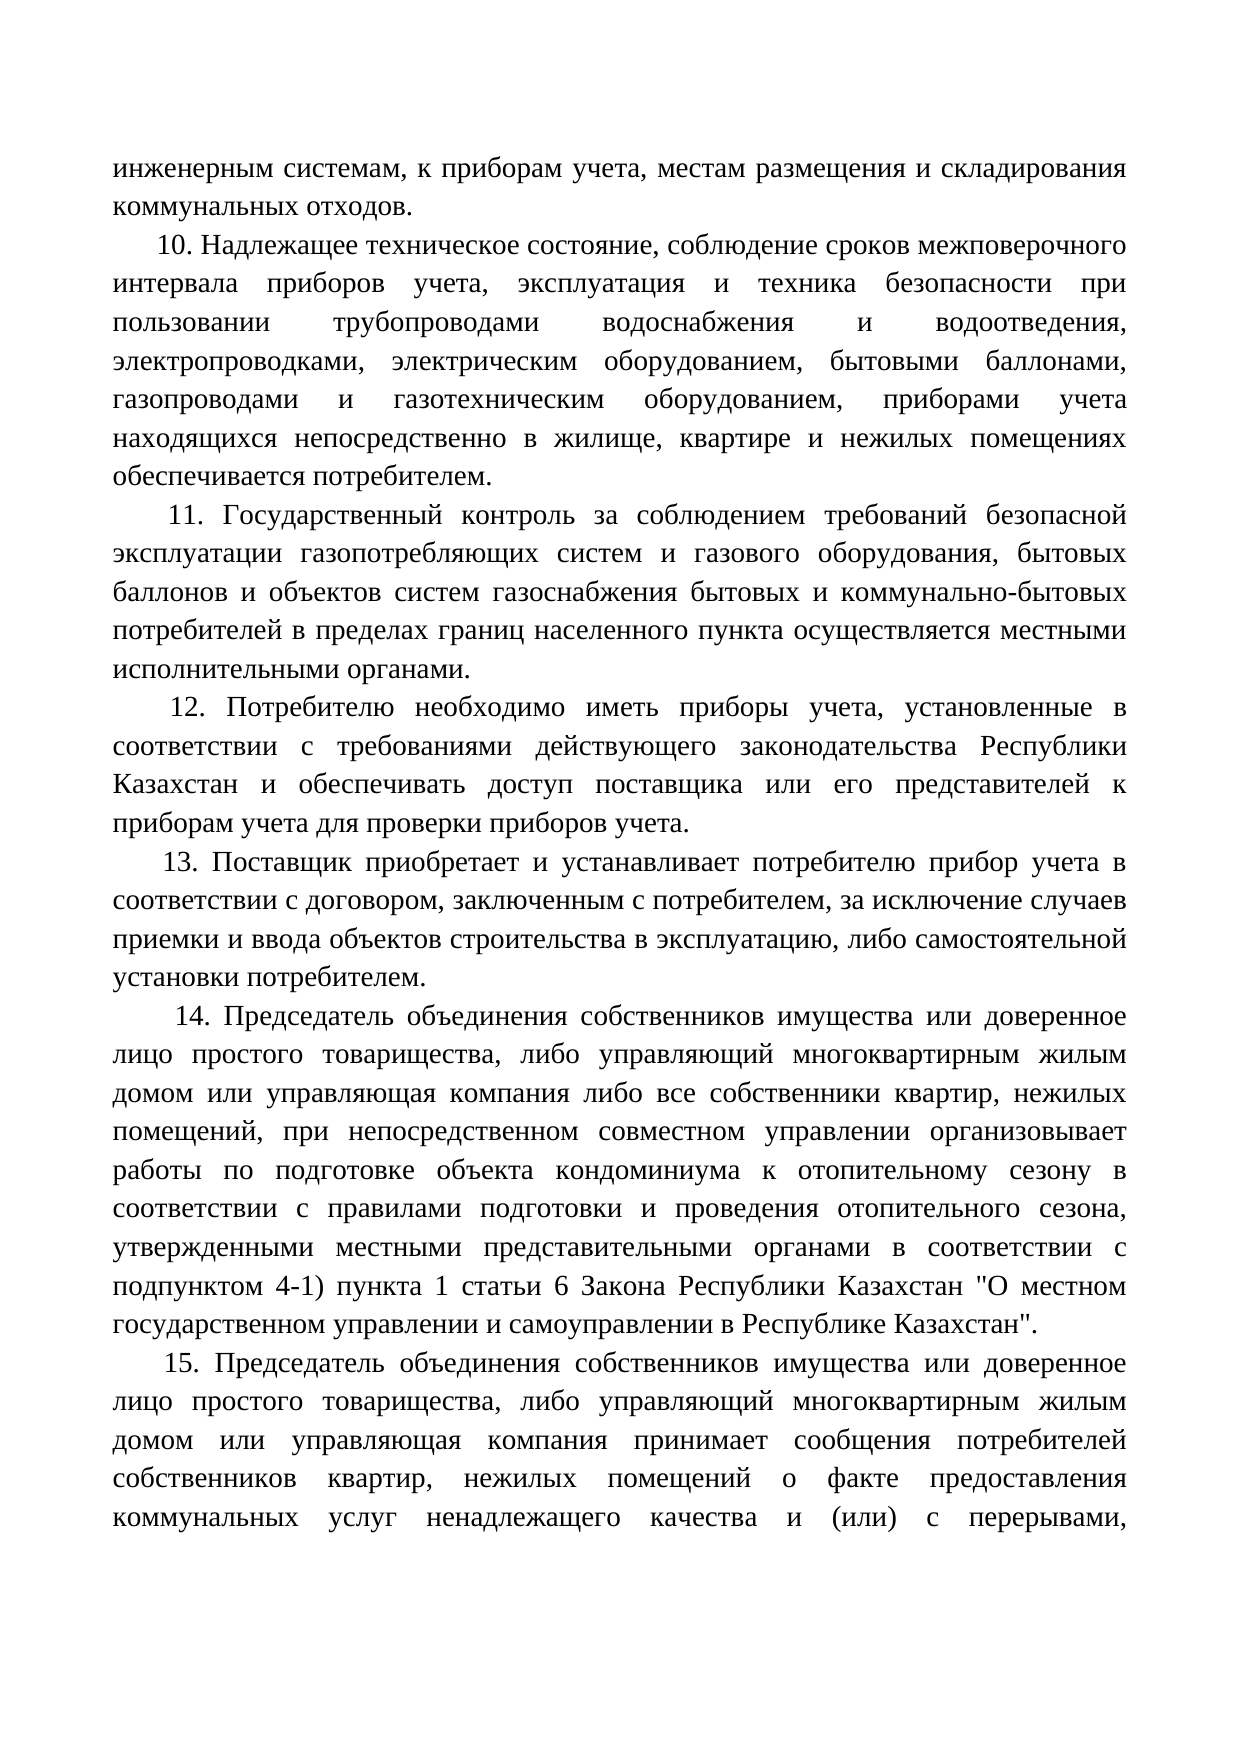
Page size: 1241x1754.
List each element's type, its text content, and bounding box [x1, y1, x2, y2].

text 14. Председатель объединения собственников имущества или доверенное лицо простого товарищества, либо управляющий многоквартирным жилым домом или управляющая компания либо все собственники квартир, нежилых помещений, при непосредственном совместном управлении организовывает работы по подготовке объекта кондоминиума к отопительному сезону в соответствии с правилами подготовки и проведения отопительного сезона, утвержденными местными представительными органами в соответствии с подпунктом 4-1) пункта 1 статьи 6 Закона Республики Казахстан "О местном государственном управлении и самоуправлении в Республике Казахстан". [112, 998, 1128, 1340]
text 10. Надлежащее техническое состояние, соблюдение сроков межповерочного интервала приборов учета, эксплуатация и техника безопасности при пользовании трубопроводами водоснабжения и водоотведения, электропроводками, электрическим оборудованием, бытовыми баллонами, газопроводами и газотехническим оборудованием, приборами учета находящихся непосредственно в жилище, квартире и нежилых помещениях обеспечивается потребителем. [112, 227, 1128, 492]
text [112, 1345, 1128, 1532]
text 12. Потребителю необходимо иметь приборы учета, установленные в соответствии с требованиями действующего законодательства Республики Казахстан и обеспечивать доступ поставщика или его представителей к приборам учета для проверки приборов учета. [112, 689, 1128, 839]
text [112, 150, 1128, 222]
text 13. Поставщик приобретает и устанавливает потребителю прибор учета в соответствии с договором, заключенным с потребителем, за исключение случаев приемки и ввода объектов строительства в эксплуатацию, либо самостоятельной установки потребителем. [112, 844, 1128, 993]
text 11. Государственный контроль за соблюдением требований безопасной эксплуатации газопотребляющих систем и газового оборудования, бытовых баллонов и объектов систем газоснабжения бытовых и коммунально-бытовых потребителей в пределах границ населенного пункта осуществляется местными исполнительными органами. [112, 497, 1128, 684]
